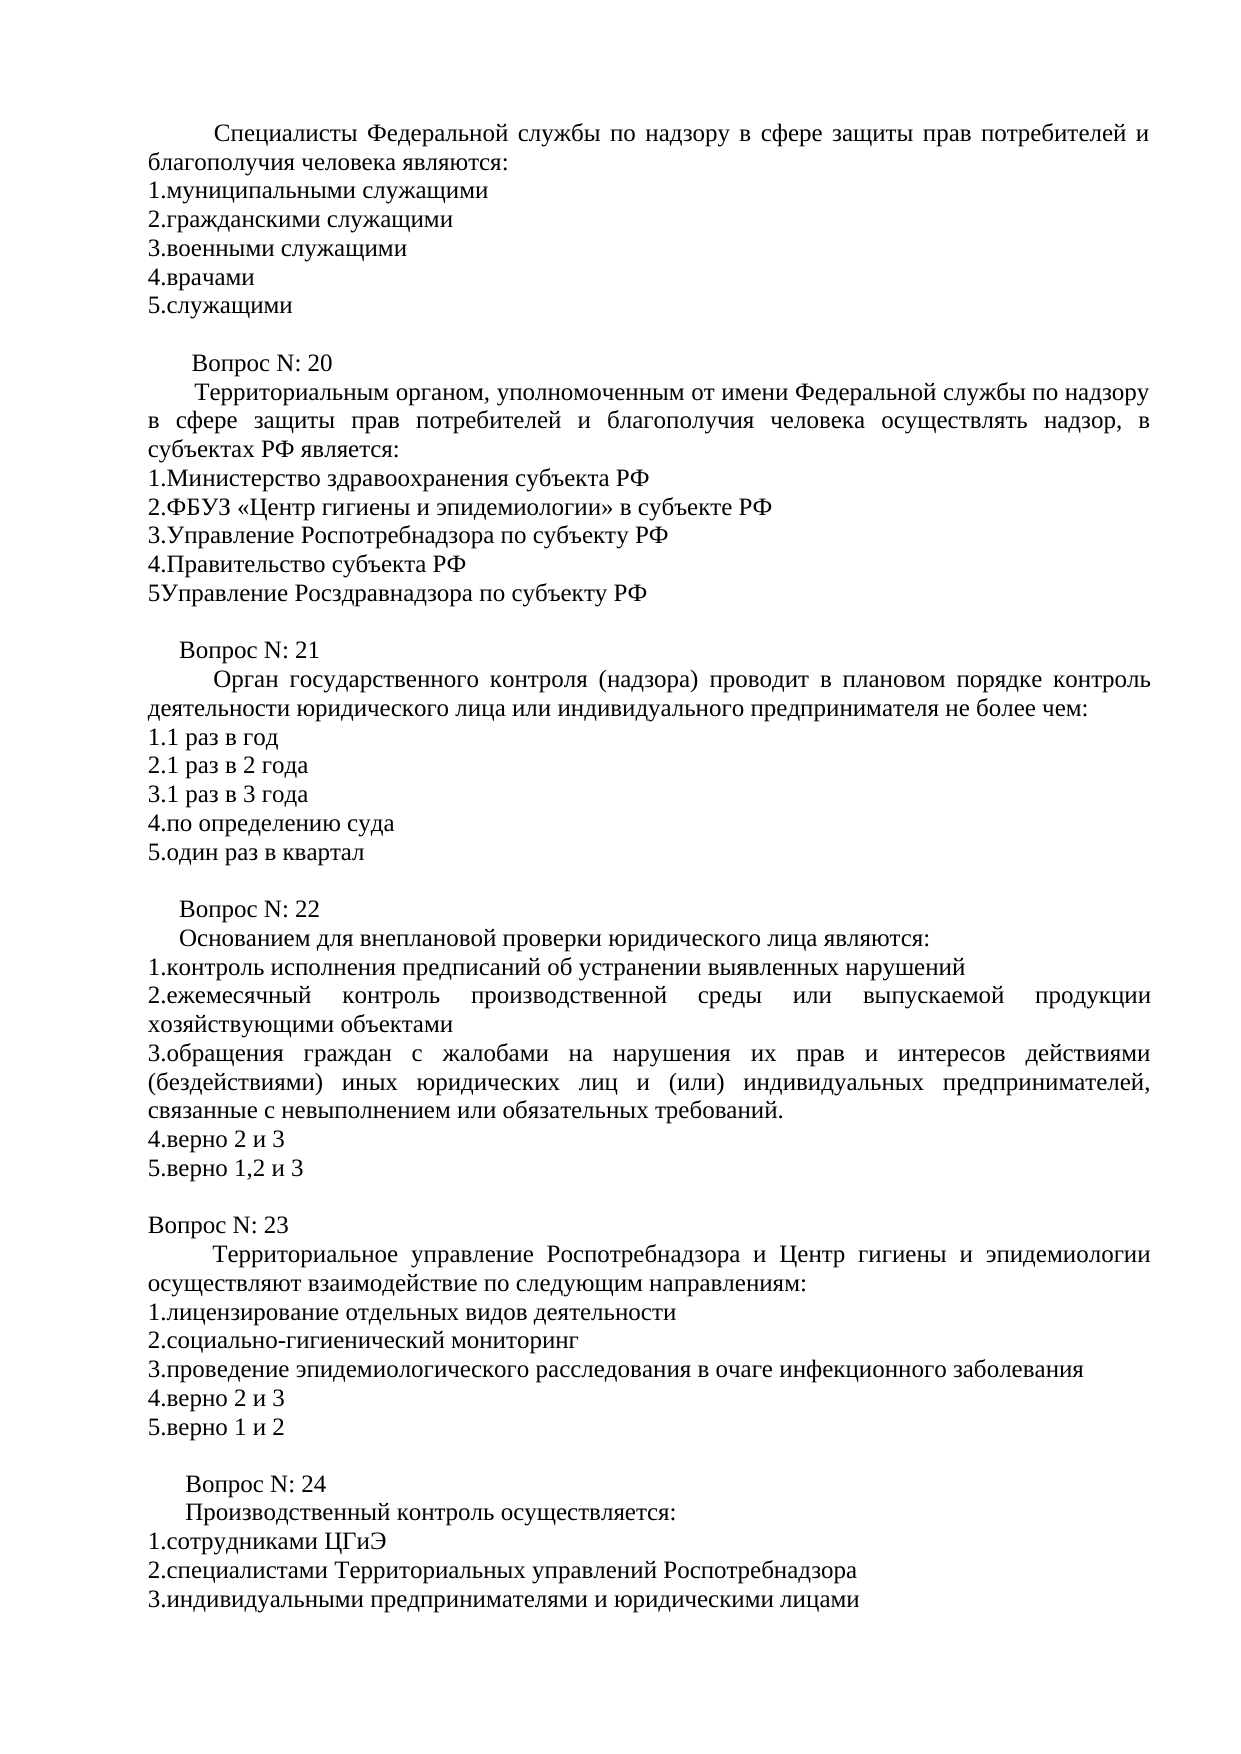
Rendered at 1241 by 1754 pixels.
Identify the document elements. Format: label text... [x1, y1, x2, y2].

text 5.верно 1 и 2 [148, 1412, 1152, 1441]
text 1.лицензирование отдельных видов деятельности [148, 1297, 1152, 1326]
text Вопрос N: 20 [148, 348, 1152, 377]
text 2.специалистами Территориальных управлений Роспотребнадзора [148, 1555, 1152, 1584]
text 2.ежемесячный контроль производственной среды или выпускаемой продукции хозяйствующими объектами [148, 981, 1152, 1038]
text 2.ФБУЗ «Центр гигиены и эпидемиологии» в субъекте РФ [148, 492, 1152, 521]
text 2.социально-гигиенический мониторинг [148, 1326, 1152, 1354]
text 4.верно 2 и 3 [148, 1383, 1152, 1412]
text 1.сотрудниками ЦГиЭ [148, 1526, 1152, 1555]
text Вопрос N: 22 [148, 894, 1152, 923]
text 3.обращения граждан с жалобами на нарушения их прав и интересов действиями (бездействиями) иных юридических лиц и (или) индивидуальных предпринимателей, связанные с невыполнением или обязательных требований. [148, 1038, 1152, 1124]
text 2.1 раз в 2 года [148, 751, 1152, 779]
text Орган государственного контроля (надзора) проводит в плановом порядке контроль деятельности юридического лица или индивидуального предпринимателя не более чем: [148, 664, 1152, 722]
text 1.контроль исполнения предписаний об устранении выявленных нарушений [148, 952, 1152, 981]
text 5.один раз в квартал [148, 837, 1152, 866]
text 1.Министерство здравоохранения субъекта РФ [148, 463, 1152, 492]
text 4.врачами [148, 262, 1152, 291]
text Территориальное управление Роспотребнадзора и Центр гигиены и эпидемиологии осуществляют взаимодействие по следующим направлениям: [148, 1239, 1152, 1297]
text Основанием для внеплановой проверки юридического лица являются: [148, 923, 1152, 952]
text 3.проведение эпидемиологического расследования в очаге инфекционного заболевания [148, 1354, 1152, 1383]
text 2.гражданскими служащими [148, 204, 1152, 233]
text 3.Управление Роспотребнадзора по субъекту РФ [148, 521, 1152, 549]
text 3.индивидуальными предпринимателями и юридическими лицами [148, 1584, 1152, 1612]
text 5.верно 1,2 и 3 [148, 1153, 1152, 1182]
text 4.Правительство субъекта РФ [148, 549, 1152, 578]
text Вопрос N: 21 [148, 636, 1152, 664]
text 1.муниципальными служащими [148, 176, 1152, 204]
text Вопрос N: 23 [148, 1211, 1152, 1239]
text 3.1 раз в 3 года [148, 779, 1152, 808]
text 1.1 раз в год [148, 722, 1152, 751]
text Производственный контроль осуществляется: [148, 1497, 1152, 1526]
text 5Управление Росздравнадзора по субъекту РФ [148, 578, 1152, 607]
text Территориальным органом, уполномоченным от имени Федеральной службы по надзору в сфере защиты прав потребителей и благополучия человека осуществлять надзор, в субъектах РФ является: [148, 377, 1152, 463]
text 3.военными служащими [148, 233, 1152, 262]
text 4.верно 2 и 3 [148, 1124, 1152, 1153]
text 4.по определению суда [148, 808, 1152, 837]
text Вопрос N: 24 [148, 1469, 1152, 1497]
text Специалисты Федеральной службы по надзору в сфере защиты прав потребителей и благополучия человека являются: [148, 118, 1152, 176]
text 5.служащими [148, 291, 1152, 319]
